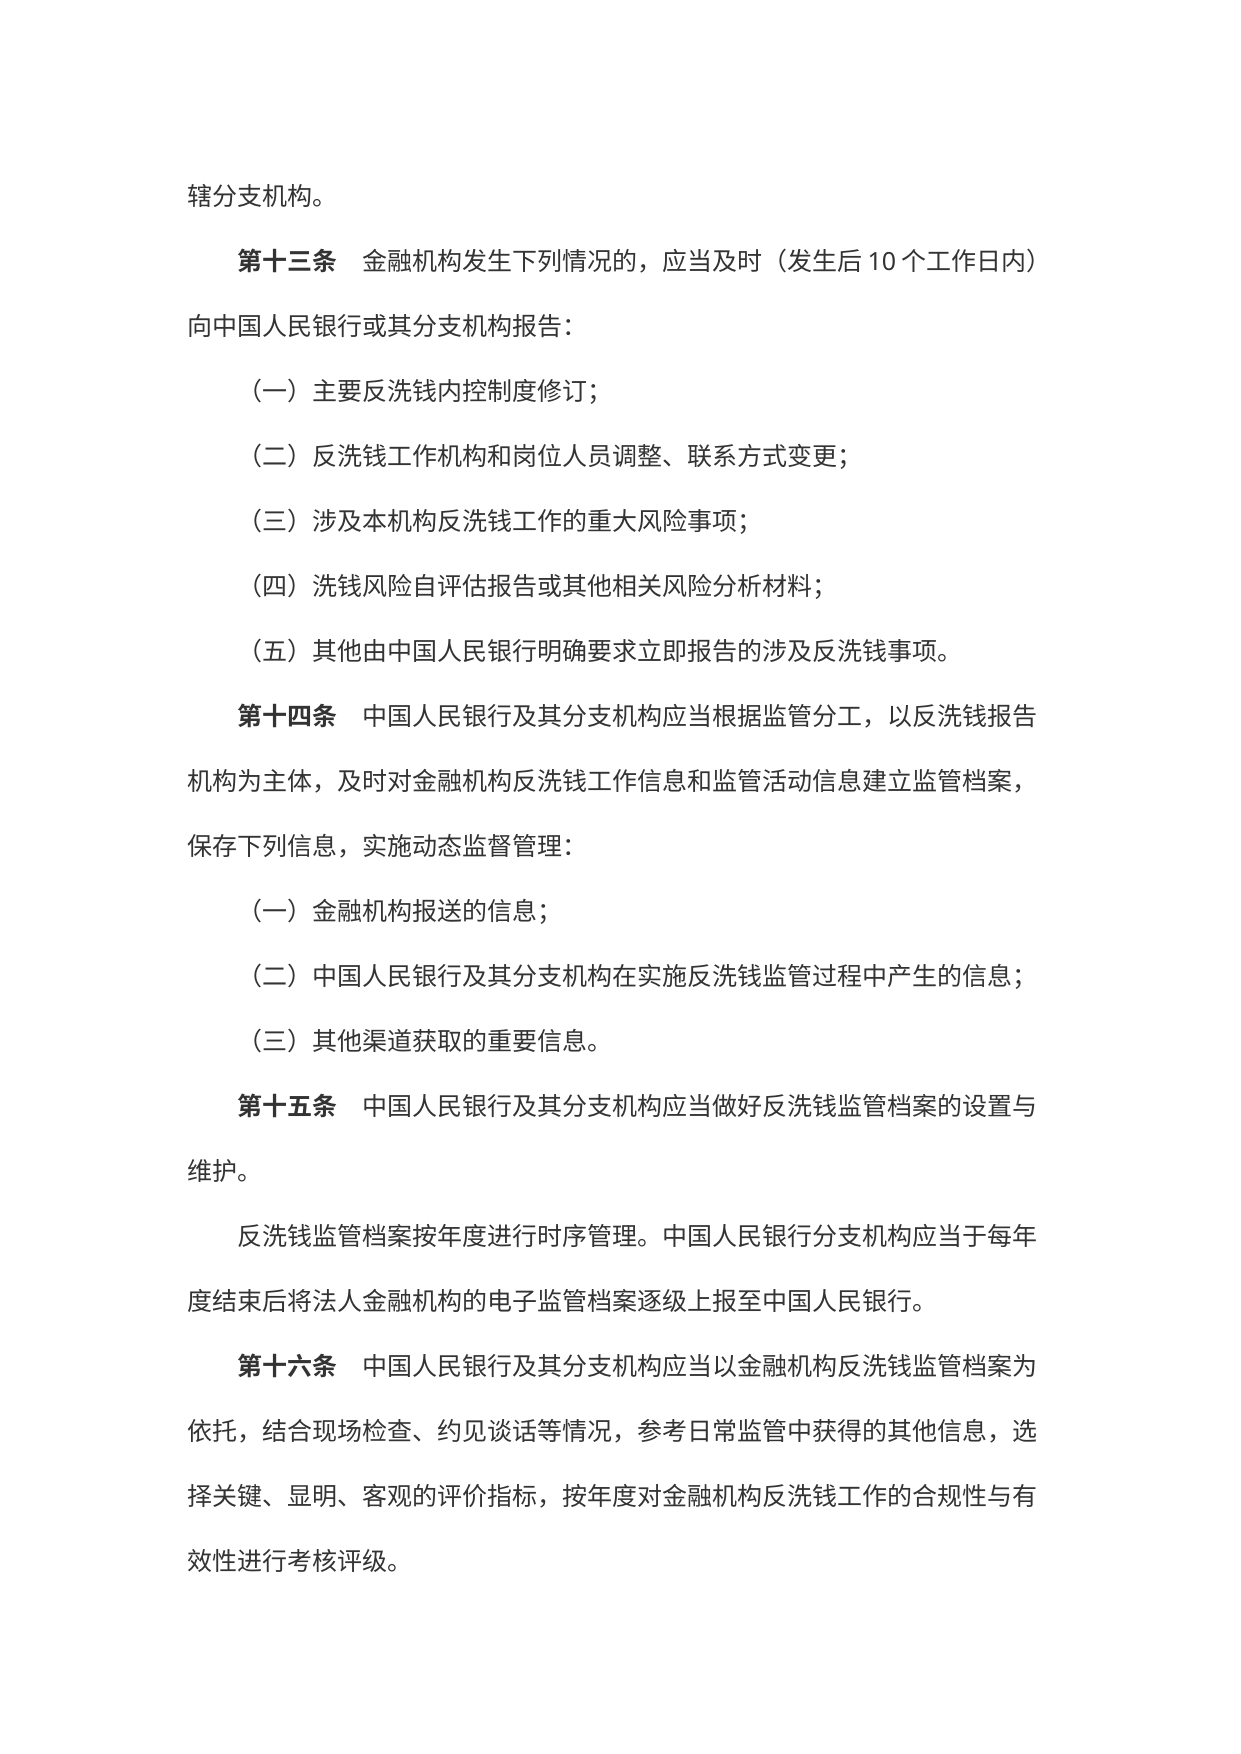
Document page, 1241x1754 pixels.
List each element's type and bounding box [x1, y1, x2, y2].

text [187, 162, 1053, 1592]
